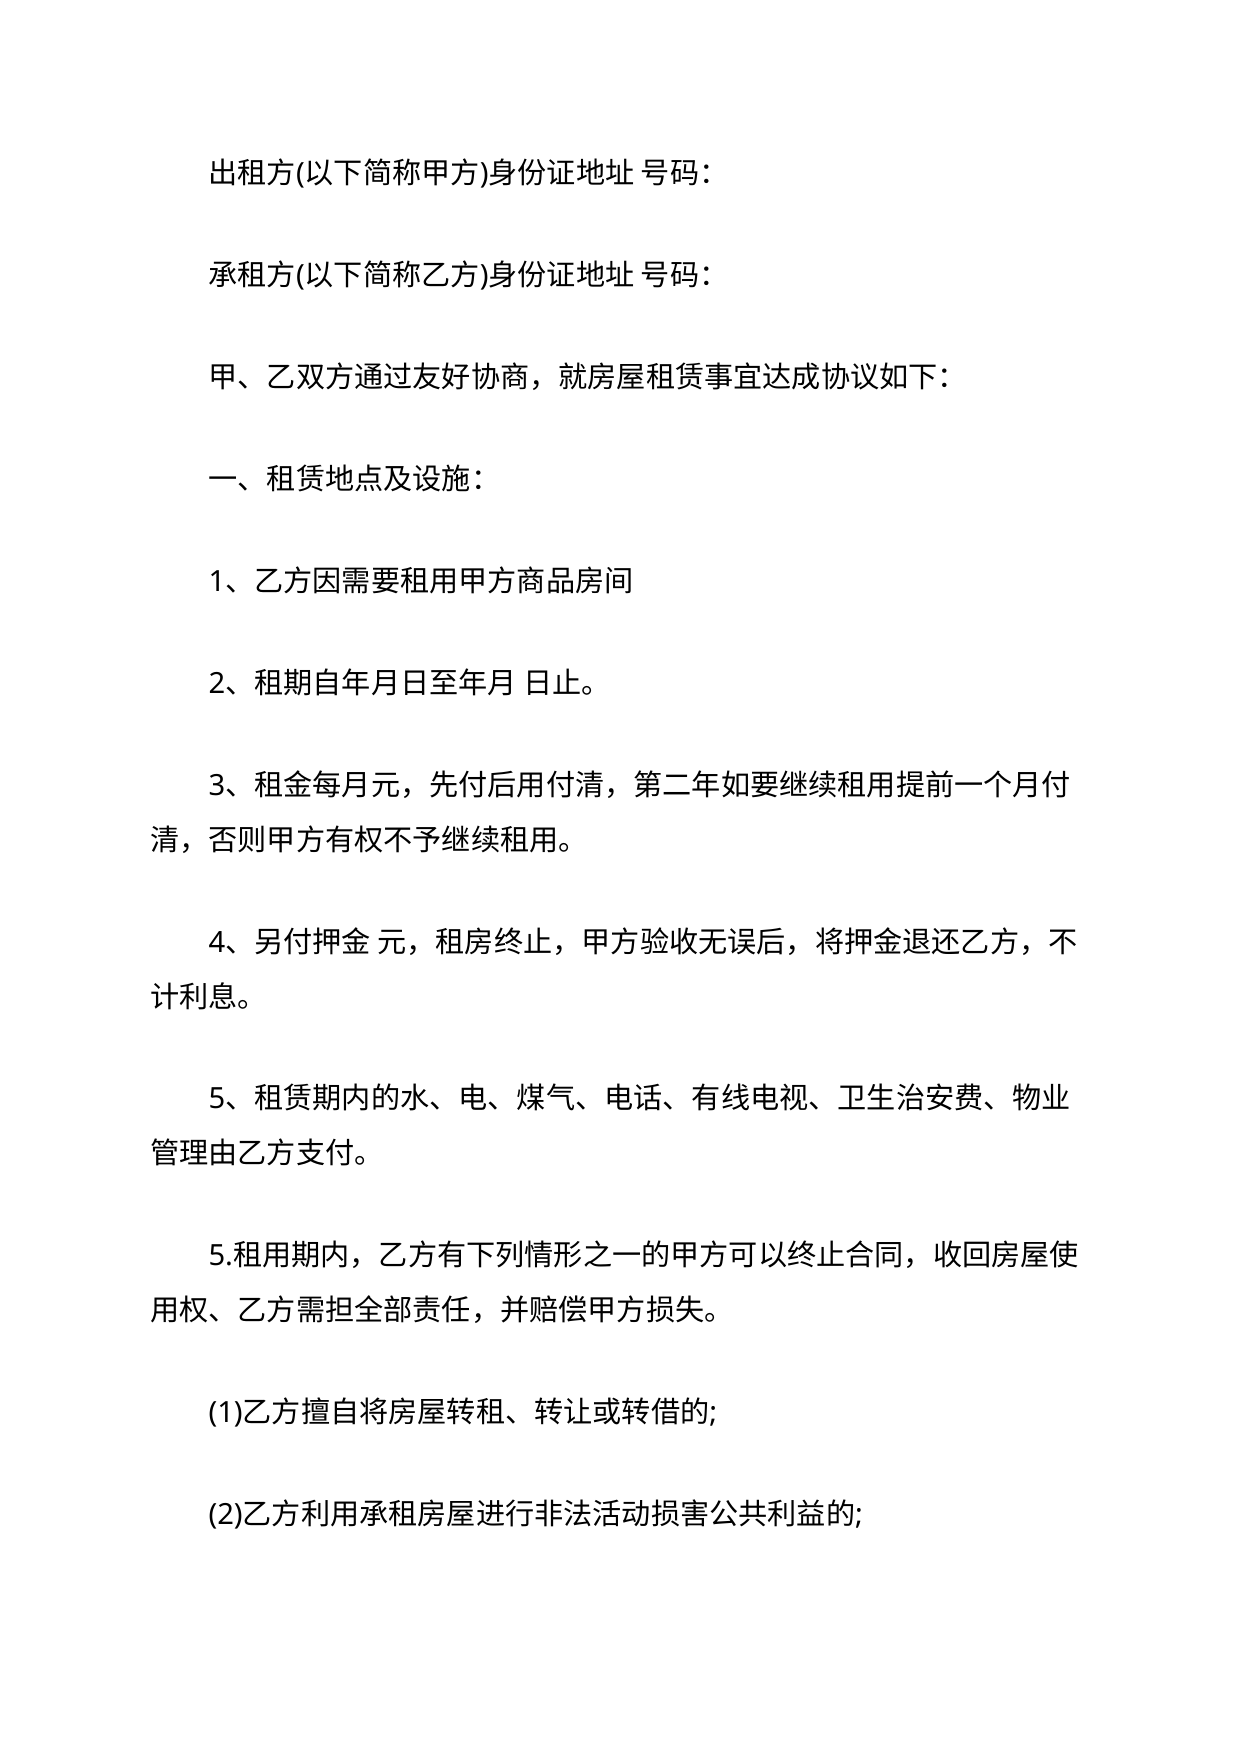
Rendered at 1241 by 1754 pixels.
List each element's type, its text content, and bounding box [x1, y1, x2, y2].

text 5.租用期内，乙方有下列情形之一的甲方可以终止合同，收回房屋使用权、乙方需担全部责任，并赔偿甲方损失。 [150, 1232, 1090, 1329]
text (2)乙方利用承租房屋进行非法活动损害公共利益的; [150, 1491, 1090, 1533]
text 一、租赁地点及设施： [150, 456, 1090, 498]
text 4、另付押金 元，租房终止，甲方验收无误后，将押金退还乙方，不计利息。 [150, 918, 1090, 1016]
text 出租方(以下简称甲方)身份证地址 号码： [150, 150, 1090, 192]
text 3、租金每月元，先付后用付清，第二年如要继续租用提前一个月付清，否则甲方有权不予继续租用。 [150, 761, 1090, 859]
text 甲、乙双方通过友好协商，就房屋租赁事宜达成协议如下： [150, 354, 1090, 396]
text (1)乙方擅自将房屋转租、转让或转借的; [150, 1388, 1090, 1431]
text 2、租期自年月日至年月 日止。 [150, 659, 1090, 702]
text 承租方(以下简称乙方)身份证地址 号码： [150, 252, 1090, 294]
text 5、租赁期内的水、电、煤气、电话、有线电视、卫生治安费、物业管理由乙方支付。 [150, 1075, 1090, 1172]
text 1、乙方因需要租用甲方商品房间 [150, 557, 1090, 600]
